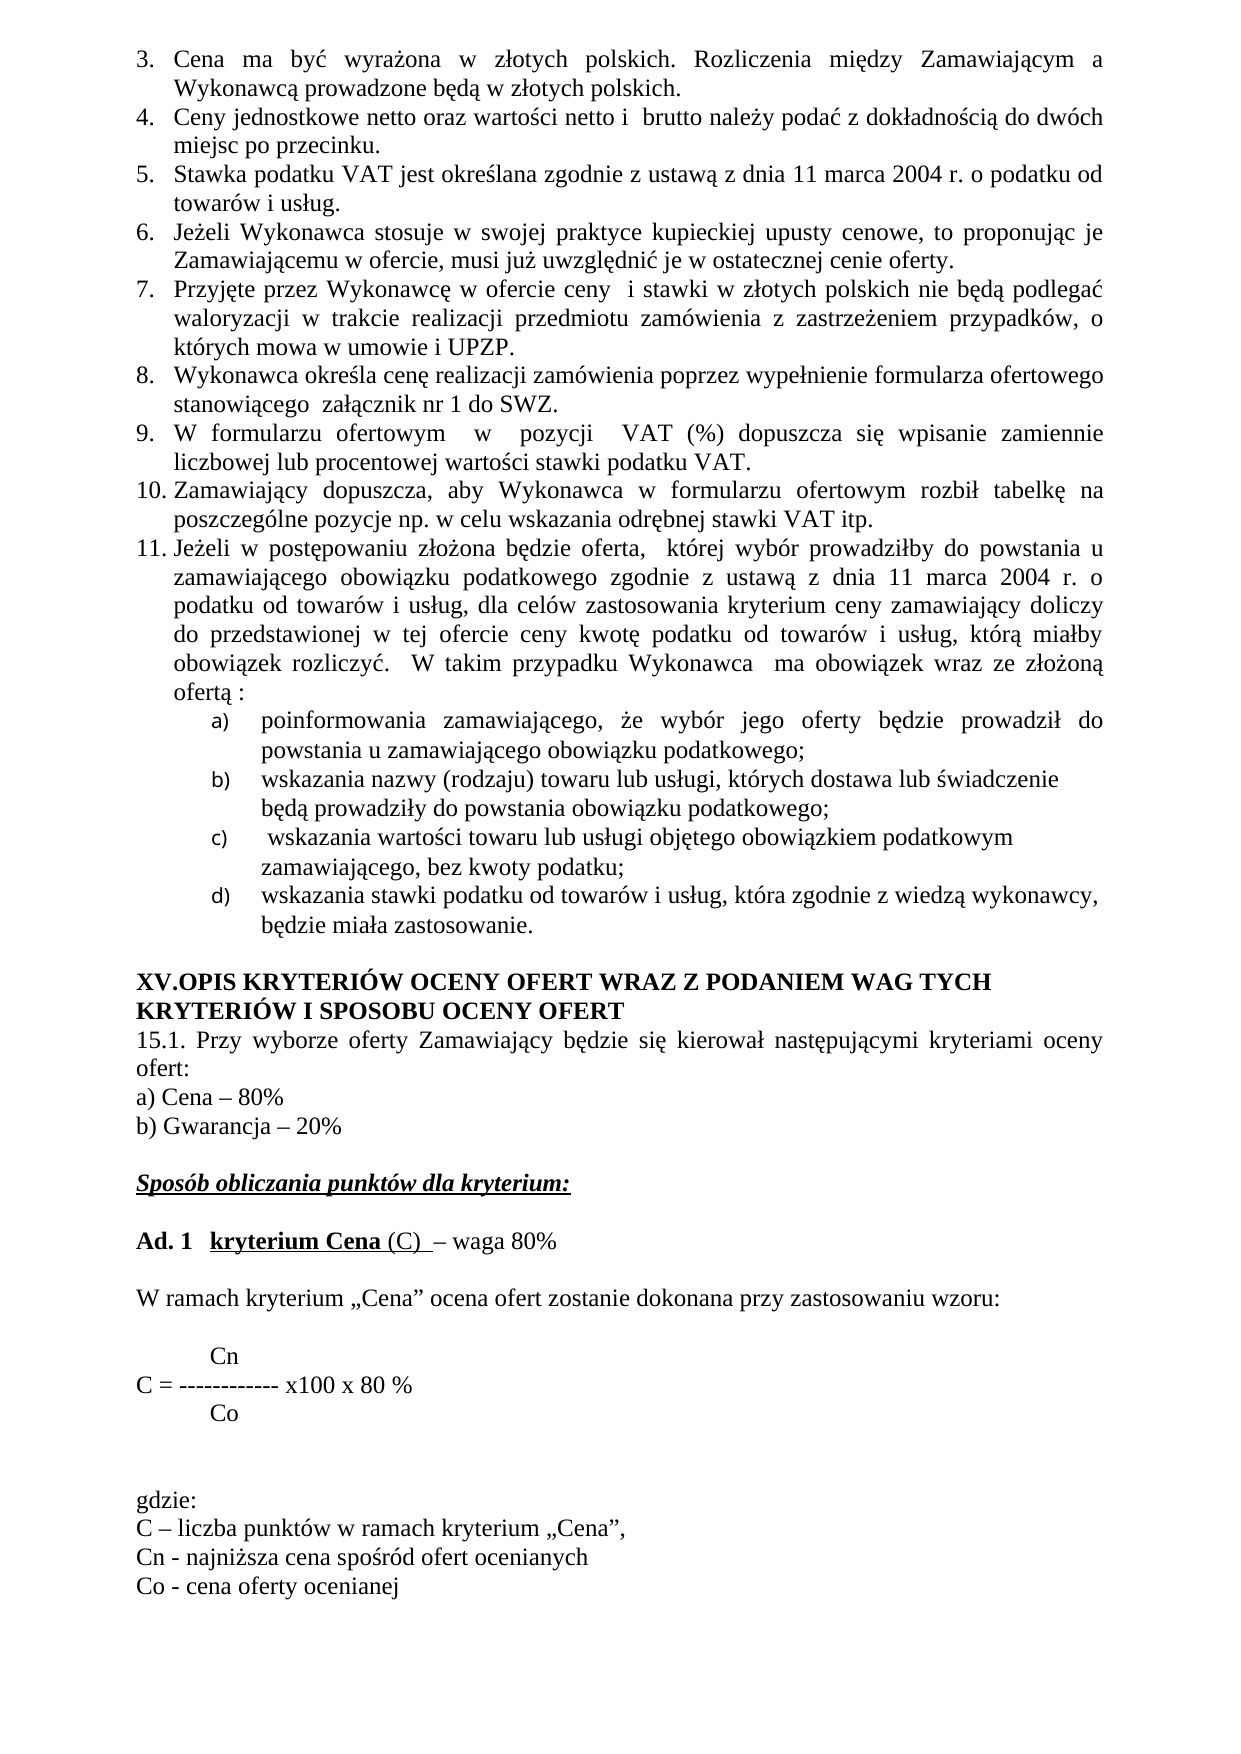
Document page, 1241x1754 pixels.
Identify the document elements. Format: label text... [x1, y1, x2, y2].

list Zamawiający dopuszcza, aby Wykonawca w formularzu ofertowym rozbił tabelkę na poszczególne pozycje np. w celu wskazania odrębnej stawki VAT itp. [136, 476, 1104, 533]
text a) Cena – 80% [136, 1082, 1104, 1111]
list wskazania wartości towaru lub usługi objętego obowiązkiem podatkowym zamawiającego, bez kwoty podatku; [211, 822, 1104, 880]
list wskazania stawki podatku od towarów i usług, która zgodnie z wiedzą wykonawcy, będzie miała zastosowanie. [211, 880, 1104, 938]
text XV.OPIS KRYTERIÓW OCENY OFERT WRAZ Z PODANIEM WAG TYCH KRYTERIÓW I SPOSOBU OCENY OFERT [136, 967, 1104, 1025]
text gdzie: [136, 1485, 1104, 1513]
text Cn [136, 1341, 1104, 1370]
list Ceny jednostkowe netto oraz wartości netto i brutto należy podać z dokładnością do dwóch miejsc po przecinku. [136, 102, 1104, 159]
text C = ------------ x100 x 80 % [136, 1370, 1104, 1398]
text 15.1. Przy wyborze oferty Zamawiający będzie się kierował następującymi kryteriami oceny ofert: [136, 1025, 1104, 1082]
text W ramach kryterium „Cena” ocena ofert zostanie dokonana przy zastosowaniu wzoru: [136, 1283, 1104, 1312]
list Cena ma być wyrażona w złotych polskich. Rozliczenia między Zamawiającym a Wykonawcą prowadzone będą w złotych polskich. [136, 44, 1104, 102]
text Ad. 1 kryterium Cena (C) – waga 80% [136, 1226, 1104, 1255]
text b) Gwarancja – 20% [136, 1111, 1104, 1140]
list Wykonawca określa cenę realizacji zamówienia poprzez wypełnienie formularza ofertowego stanowiącego załącznik nr 1 do SWZ. [136, 361, 1104, 418]
text Co - cena oferty ocenianej [136, 1571, 1104, 1600]
list Stawka podatku VAT jest określana zgodnie z ustawą z dnia 11 marca 2004 r. o podatku od towarów i usług. [136, 159, 1104, 217]
list poinformowania zamawiającego, że wybór jego oferty będzie prowadził do powstania u zamawiającego obowiązku podatkowego; [211, 706, 1104, 764]
text Cn - najniższa cena spośród ofert ocenianych [136, 1542, 1104, 1571]
text Co [136, 1398, 1104, 1427]
text C – liczba punktów w ramach kryterium „Cena”, [136, 1513, 1104, 1542]
list wskazania nazwy (rodzaju) towaru lub usługi, których dostawa lub świadczenie będą prowadziły do powstania obowiązku podatkowego; [211, 764, 1104, 822]
list Jeżeli w postępowaniu złożona będzie oferta, której wybór prowadziłby do powstania u zamawiającego obowiązku podatkowego zgodnie z ustawą z dnia 11 marca 2004 r. o podatku od towarów i usług, dla celów zastosowania kryterium ceny zamawiający doliczy do przedstawionej w tej ofercie ceny kwotę podatku od towarów i usług, którą miałby obowiązek rozliczyć. W takim przypadku Wykonawca ma obowiązek wraz ze złożoną ofertą : [136, 533, 1104, 706]
list Przyjęte przez Wykonawcę w ofercie ceny i stawki w złotych polskich nie będą podlegać waloryzacji w trakcie realizacji przedmiotu zamówienia z zastrzeżeniem przypadków, o których mowa w umowie i UPZP. [136, 274, 1104, 361]
list W formularzu ofertowym w pozycji VAT (%) dopuszcza się wpisanie zamiennie liczbowej lub procentowej wartości stawki podatku VAT. [136, 418, 1104, 476]
list Jeżeli Wykonawca stosuje w swojej praktyce kupieckiej upusty cenowe, to proponując je Zamawiającemu w ofercie, musi już uwzględnić je w ostatecznej cenie oferty. [136, 217, 1104, 274]
text Sposób obliczania punktów dla kryterium: [136, 1168, 1104, 1197]
